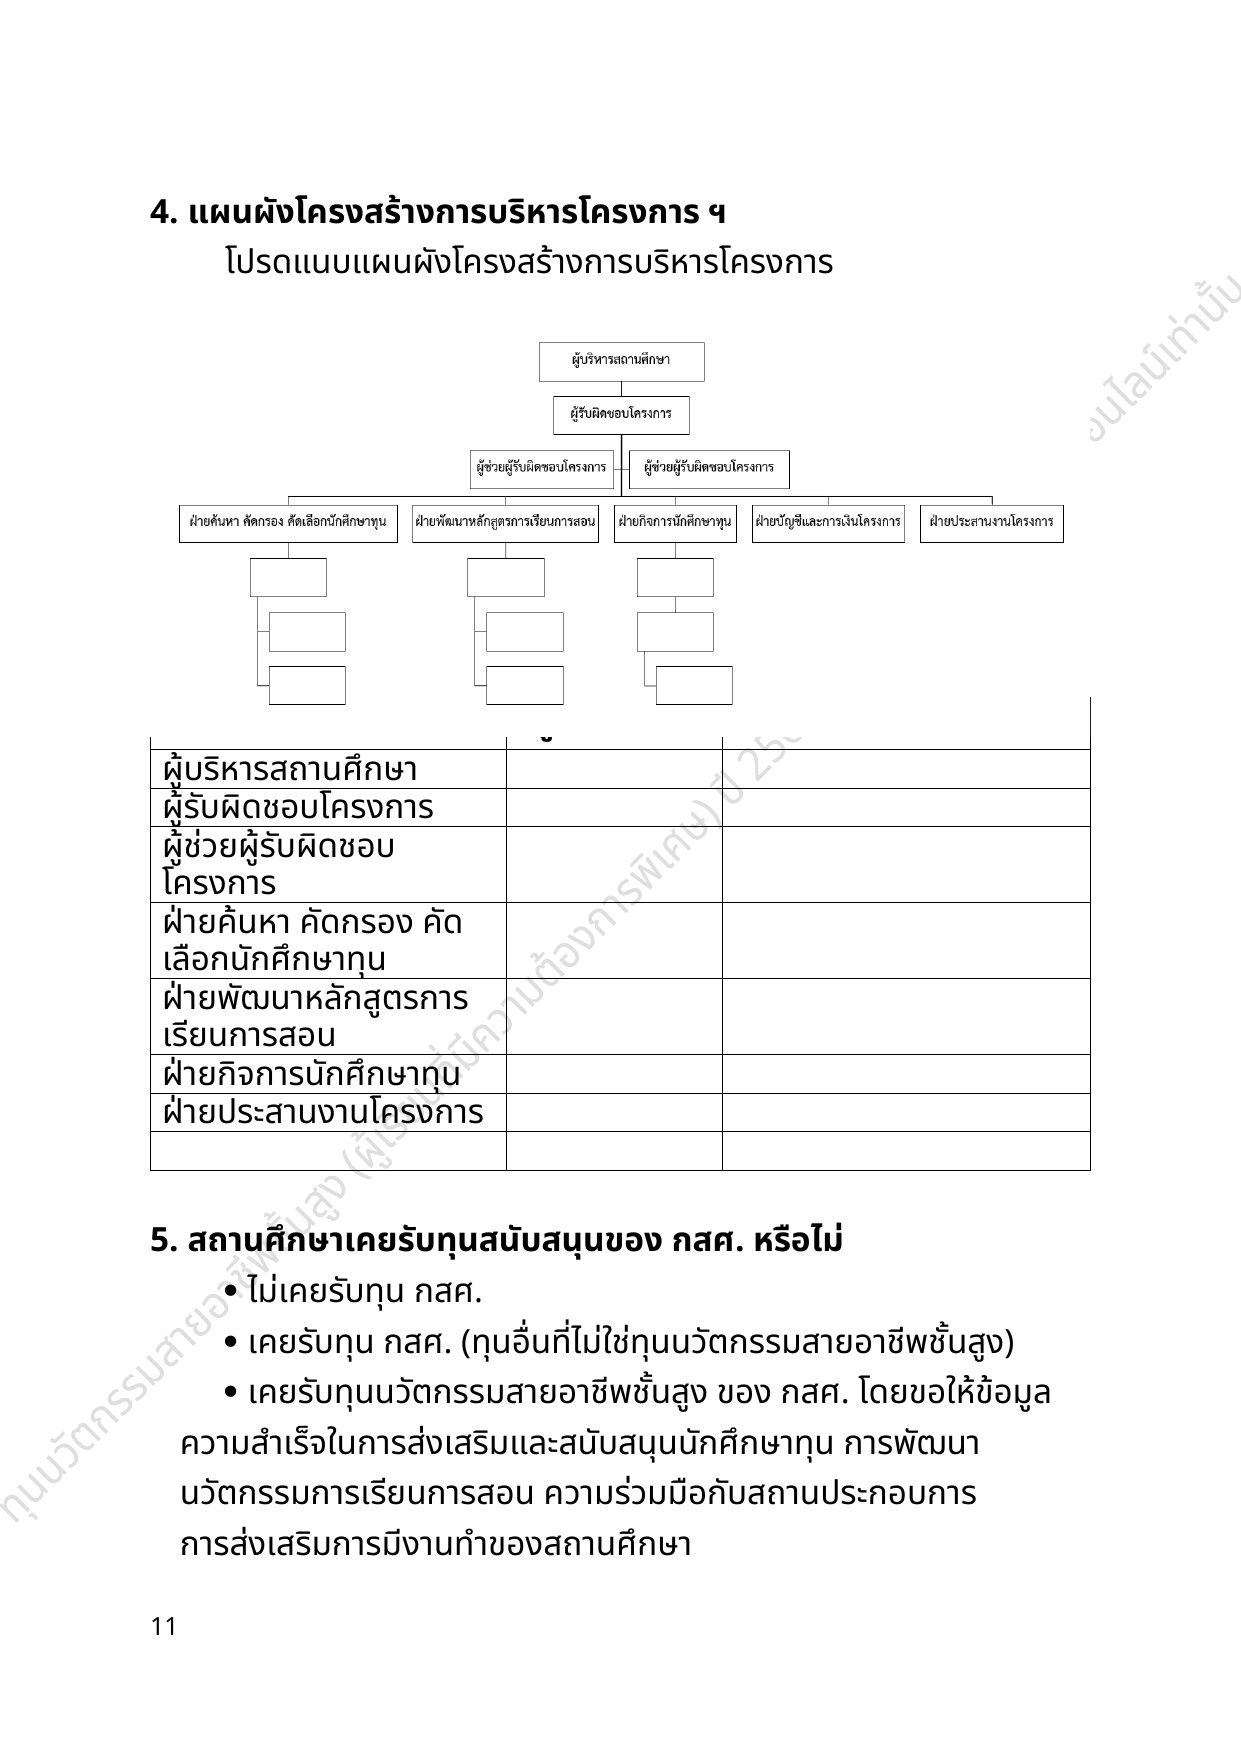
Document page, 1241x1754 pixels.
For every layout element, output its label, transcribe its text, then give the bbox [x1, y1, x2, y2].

text 4. แผนผังโครงสร้างการบริหารโครงการ ฯ [150, 187, 1090, 238]
table_cell [151, 1132, 506, 1170]
table_cell [507, 827, 722, 902]
table_cell ฝ่ายกิจการนักศึกษาทุน [151, 1055, 506, 1093]
table_cell [507, 979, 722, 1054]
table_cell [723, 1132, 1090, 1170]
table_cell [723, 1055, 1090, 1093]
table_cell [723, 789, 1090, 826]
table_cell [507, 903, 722, 978]
table_cell [723, 750, 1090, 787]
table_cell ผู้บริหารสถานศึกษา [151, 750, 506, 787]
list เคยรับทุนนวัตกรรมสายอาชีพชั้นสูง ของ กสศ. โดยขอให้ข้อมูลความสำเร็จในการส่งเสริมและสนับสนุนนักศึกษาทุน การพัฒนานวัตกรรมการเรียนการสอน ความร่วมมือกับสถานประกอบการ การส่งเสริมการมีงานทำของสถานศึกษา [179, 1368, 1090, 1570]
table_cell ฝ่ายพัฒนาหลักสูตรการเรียนการสอน [151, 979, 506, 1054]
table_cell ผู้ช่วยผู้รับผิดชอบโครงการ [151, 827, 506, 902]
text 5. สถานศึกษาเคยรับทุนสนับสนุนของ กสศ. หรือไม่ [150, 1216, 1090, 1267]
table_cell ฝ่ายค้นหา คัดกรอง คัดเลือกนักศึกษาทุน [151, 903, 506, 978]
table_cell [507, 1132, 722, 1170]
table_cell [723, 979, 1090, 1054]
text โปรดแนบแผนผังโครงสร้างการบริหารโครงการ [150, 238, 1090, 288]
table_cell [723, 827, 1090, 902]
table_cell [507, 1055, 722, 1093]
table_cell [723, 1094, 1090, 1131]
table_cell [507, 750, 722, 787]
table_cell [507, 1094, 722, 1131]
table_cell ผู้รับผิดชอบโครงการ [151, 789, 506, 826]
table_cell ฝ่ายประสานงานโครงการ [151, 1094, 506, 1131]
list ไม่เคยรับทุน กสศ. [179, 1267, 1090, 1317]
picture [150, 288, 1091, 737]
list เคยรับทุน กสศ. (ทุนอื่นที่ไม่ใช่ทุนนวัตกรรมสายอาชีพชั้นสูง) [194, 1317, 1090, 1368]
table_cell [723, 903, 1090, 978]
table_cell [507, 789, 722, 826]
